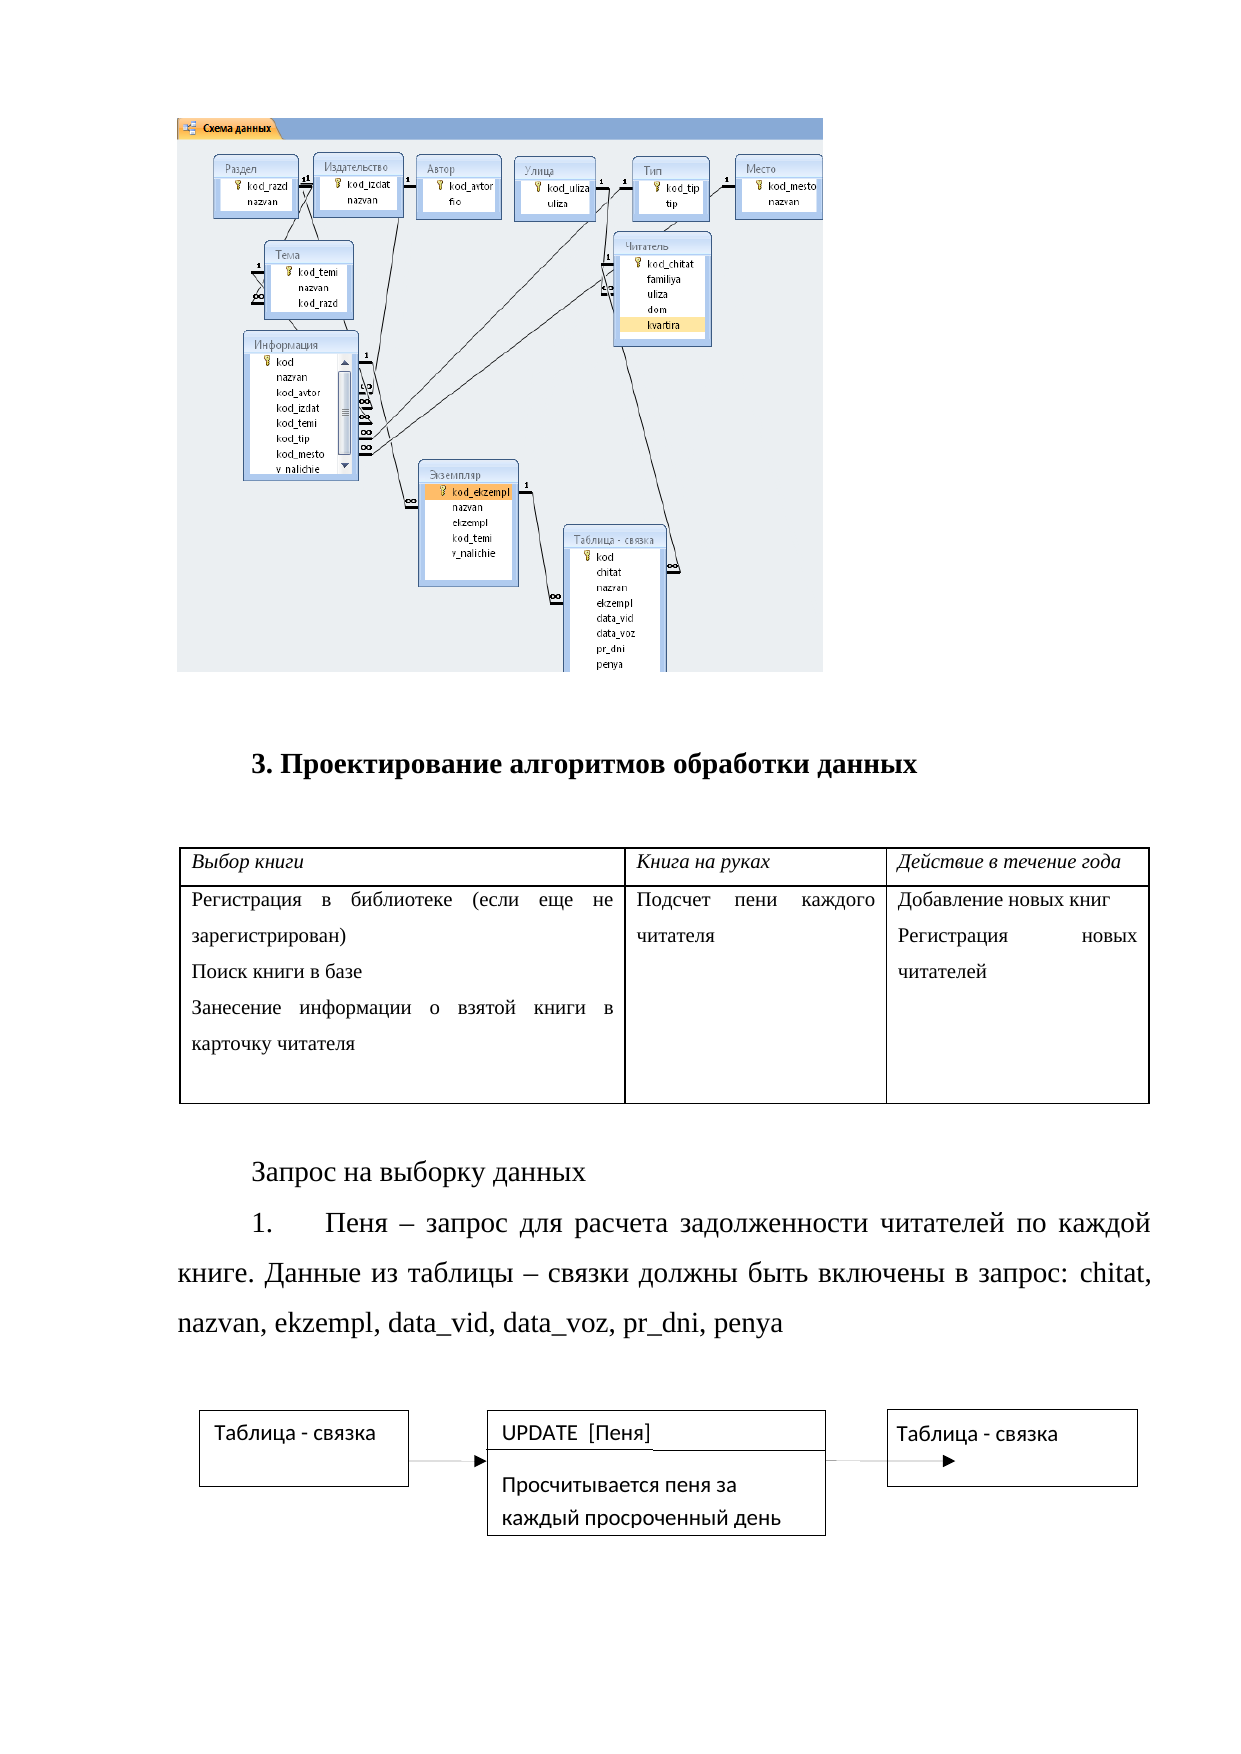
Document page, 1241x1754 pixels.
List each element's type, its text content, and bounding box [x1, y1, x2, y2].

table_header Действие в течение года [887, 849, 1148, 885]
table_header Выбор книги [181, 849, 624, 885]
table_cell Подсчет пени каждого читателя [626, 887, 886, 1103]
table_header Книга на руках [626, 849, 886, 885]
table_cell Добавление новых книг Регистрация новых читателей [887, 887, 1148, 1103]
picture [177, 118, 823, 672]
subtitle 3. Проектирование алгоритмов обработки данных [177, 747, 1152, 780]
list Пеня – запрос для расчета задолженности читателей по каждой книге. Данные из таблицы – связки должны быть включены в запрос: chitat, nazvan, ekzempl, data_vid, data_voz, pr_dni, penya [177, 1205, 1152, 1339]
text Запрос на выборку данных [177, 1154, 1152, 1188]
table_cell Регистрация в библиотеке (если еще не зарегистрирован) Поиск книги в базе Занесение информации о взятой книги в карточку читателя [181, 887, 624, 1103]
